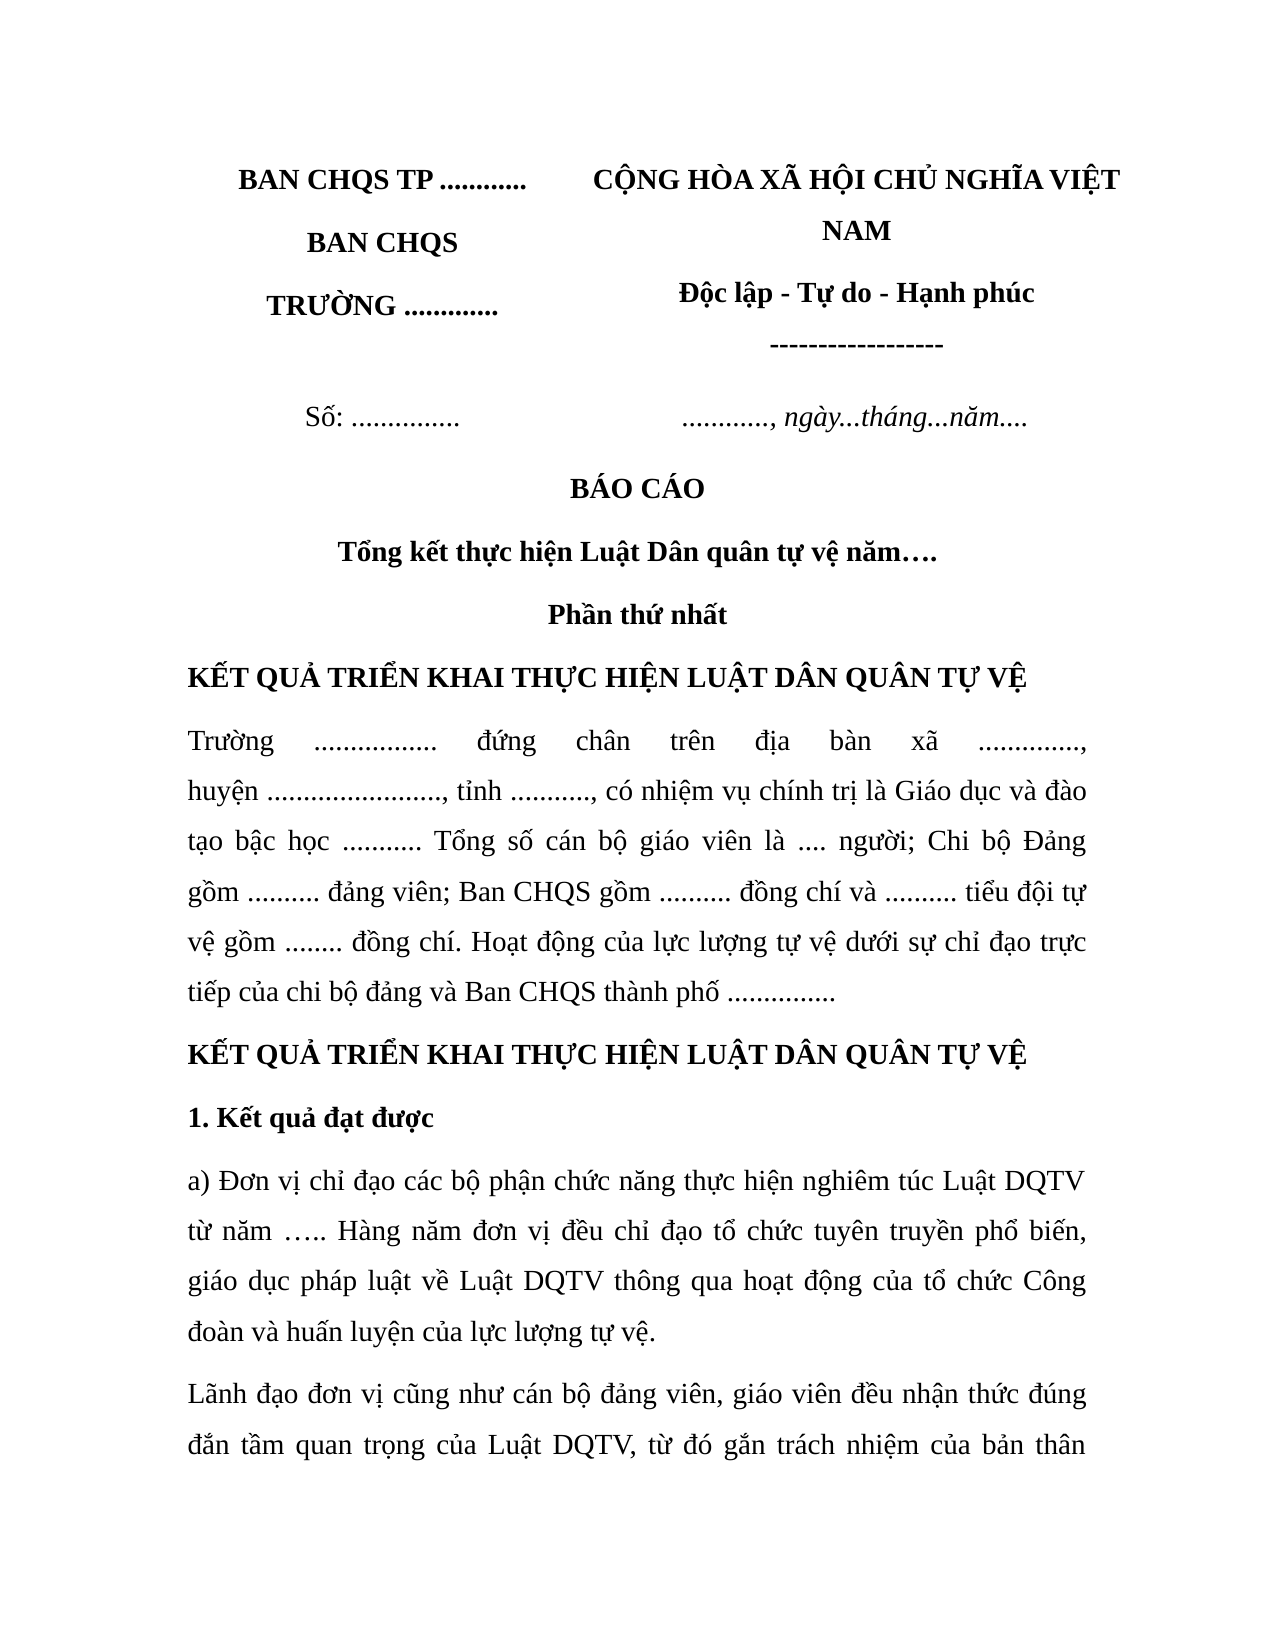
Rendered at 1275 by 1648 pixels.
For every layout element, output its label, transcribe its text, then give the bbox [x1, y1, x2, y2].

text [187, 1377, 1088, 1460]
text KẾT QUẢ TRIỂN KHAI THỰC HIỆN LUẬT DÂN QUÂN TỰ VỆ [187, 1037, 1088, 1071]
table_header CỘNG HÒA XÃ HỘI CHỦ NGHĨA VIỆT NAM Độc lập - Tự do - Hạnh phúc ------------------ [578, 150, 1136, 386]
text BÁO CÁO [187, 472, 1088, 505]
text a) Đơn vị chỉ đạo các bộ phận chức năng thực hiện nghiêm túc Luật DQTV từ năm ….. Hàng năm đơn vị đều chỉ đạo tổ chức tuyên truyền phổ biến, giáo dục pháp luật về Luật DQTV thông qua hoạt động của tổ chức Công đoàn và huấn luyện của lực lượng tự vệ. [187, 1163, 1088, 1347]
table_cell Số: ............... [187, 386, 577, 459]
text Trường ................. đứng chân trên địa bàn xã .............., huyện ........................, tỉnh ..........., có nhiệm vụ chính trị là Giáo dục và đào tạo bậc học ........... Tổng số cán bộ giáo viên là .... người; Chi bộ Đảng gồm .......... đảng viên; Ban CHQS gồm .......... đồng chí và .......... tiểu đội tự vệ gồm ........ đồng chí. Hoạt động của lực lượng tự vệ dưới sự chỉ đạo trực tiếp của chi bộ đảng và Ban CHQS thành phố ............... [187, 723, 1088, 1008]
table_cell ............, ngày...tháng...năm.... [578, 386, 1136, 459]
text 1. Kết quả đạt được [187, 1100, 1088, 1133]
table_header BAN CHQS TP ............ BAN CHQS TRƯỜNG ............. [187, 150, 577, 386]
text Tổng kết thực hiện Luật Dân quân tự vệ năm…. [187, 534, 1088, 568]
text Phần thứ nhất [187, 597, 1088, 631]
text KẾT QUẢ TRIỂN KHAI THỰC HIỆN LUẬT DÂN QUÂN TỰ VỆ [187, 660, 1088, 693]
